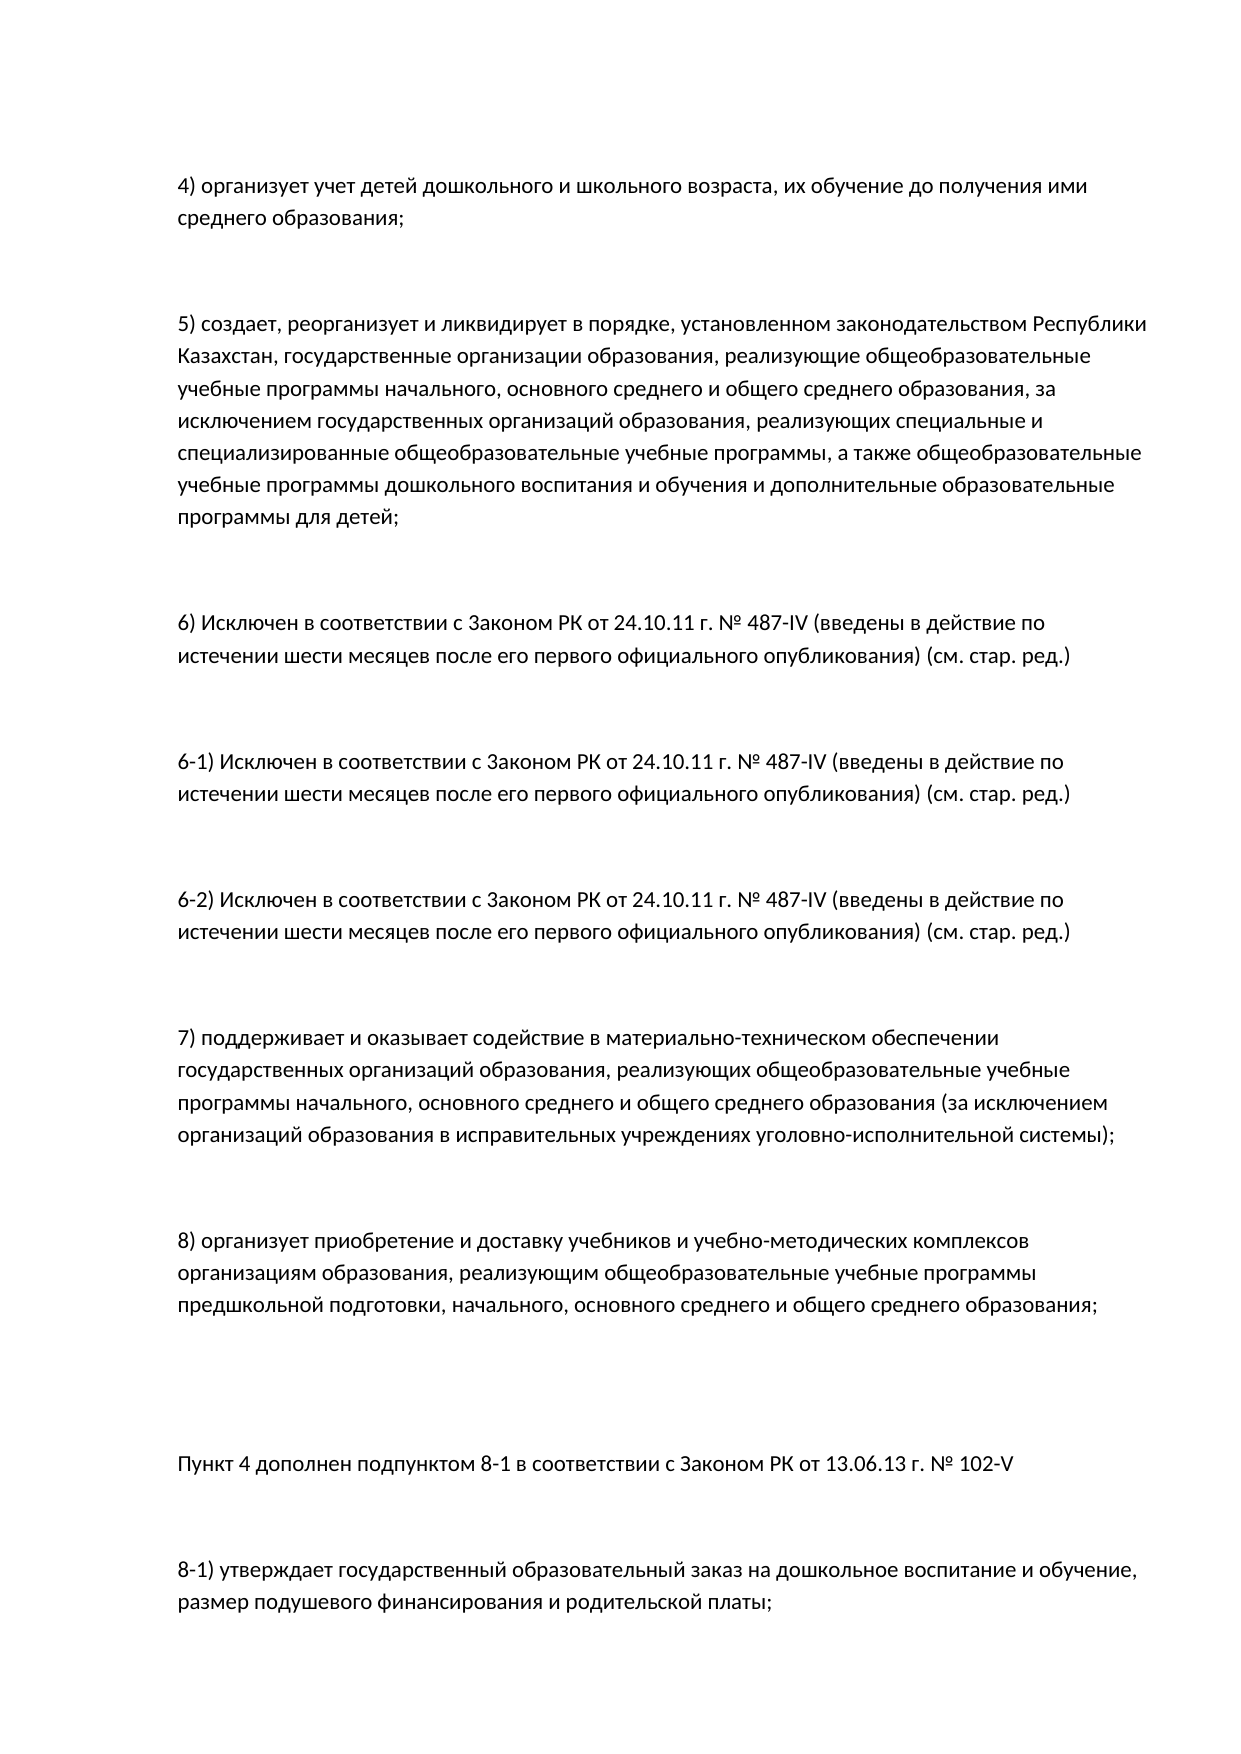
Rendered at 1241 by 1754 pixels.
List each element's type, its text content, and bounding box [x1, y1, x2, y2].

text 5) создает, реорганизует и ликвидирует в порядке, установленном законодательством Республики Казахстан, государственные организации образования, реализующие общеобразовательные учебные программы начального, основного среднего и общего среднего образования, за исключением государственных организаций образования, реализующих специальные и специализированные общеобразовательные учебные программы, а также общеобразовательные учебные программы дошкольного воспитания и обучения и дополнительные образовательные программы для детей; [177, 309, 1152, 531]
text 6-2) Исключен в соответствии с 3аконом РК от 24.10.11 г. № 487-IV (введены в действие по истечении шести месяцев после его первого официального опубликования) (см. стар. ред.) [177, 885, 1152, 945]
text 8) организует приобретение и доставку учебников и учебно-методических комплексов организациям образования, реализующим общеобразовательные учебные программы предшкольной подготовки, начального, основного среднего и общего среднего образования; [177, 1226, 1152, 1318]
text 7) поддерживает и оказывает содействие в материально-техническом обеспечении государственных организаций образования, реализующих общеобразовательные учебные программы начального, основного среднего и общего среднего образования (за исключением организаций образования в исправительных учреждениях уголовно-исполнительной системы); [177, 1023, 1152, 1148]
text Пункт 4 дополнен подпунктом 8-1 в соответствии с Законом РК от 13.06.13 г. № 102-V [177, 1449, 1152, 1477]
text 6) Исключен в соответствии с 3аконом РК от 24.10.11 г. № 487-IV (введены в действие по истечении шести месяцев после его первого официального опубликования) (см. стар. ред.) [177, 608, 1152, 669]
text 6-1) Исключен в соответствии с 3аконом РК от 24.10.11 г. № 487-IV (введены в действие по истечении шести месяцев после его первого официального опубликования) (см. стар. ред.) [177, 747, 1152, 807]
text 8-1) утверждает государственный образовательный заказ на дошкольное воспитание и обучение, размер подушевого финансирования и родительской платы; [177, 1555, 1152, 1616]
text 4) организует учет детей дошкольного и школьного возраста, их обучение до получения ими среднего образования; [177, 171, 1152, 231]
